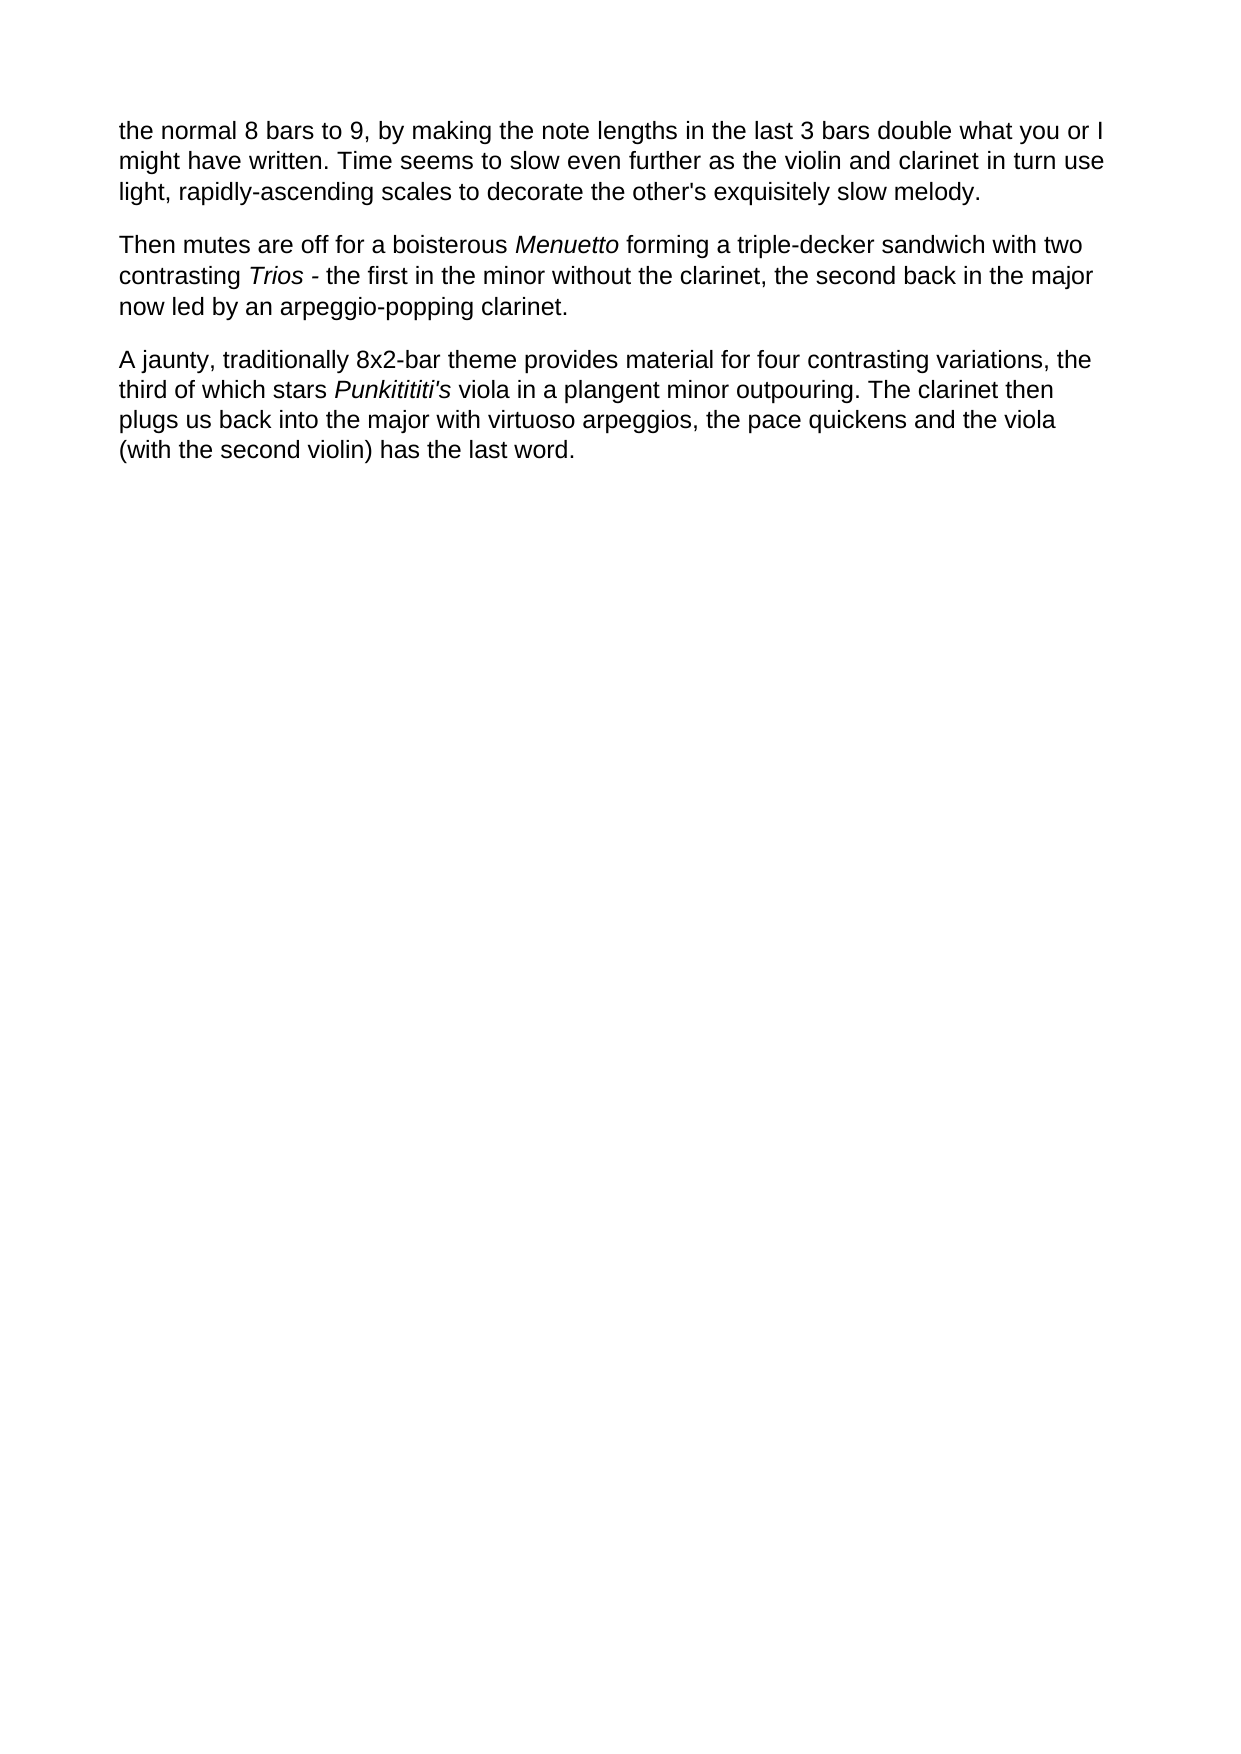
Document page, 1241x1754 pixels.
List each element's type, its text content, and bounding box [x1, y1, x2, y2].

text A jaunty, traditionally 8x2-bar theme provides material for four contrasting variations, the third of which stars Punkitititi's viola in a plangent minor outpouring. The clarinet then plugs us back into the major with virtuoso arpeggios, the pace quickens and the viola (with the second violin) has the last word. [119, 345, 1114, 464]
text the normal 8 bars to 9, by making the note lengths in the last 3 bars double what you or I might have written. Time seems to slow even further as the violin and clarinet in turn use light, rapidly-ascending scales to decorate the other's exquisitely slow melody. [119, 116, 1106, 206]
text Then mutes are off for a boisterous Menuetto forming a triple-decker sandwich with two contrasting Trios - the first in the minor without the clarinet, the second back in the major now led by an arpeggio-popping clarinet. [119, 230, 1098, 321]
